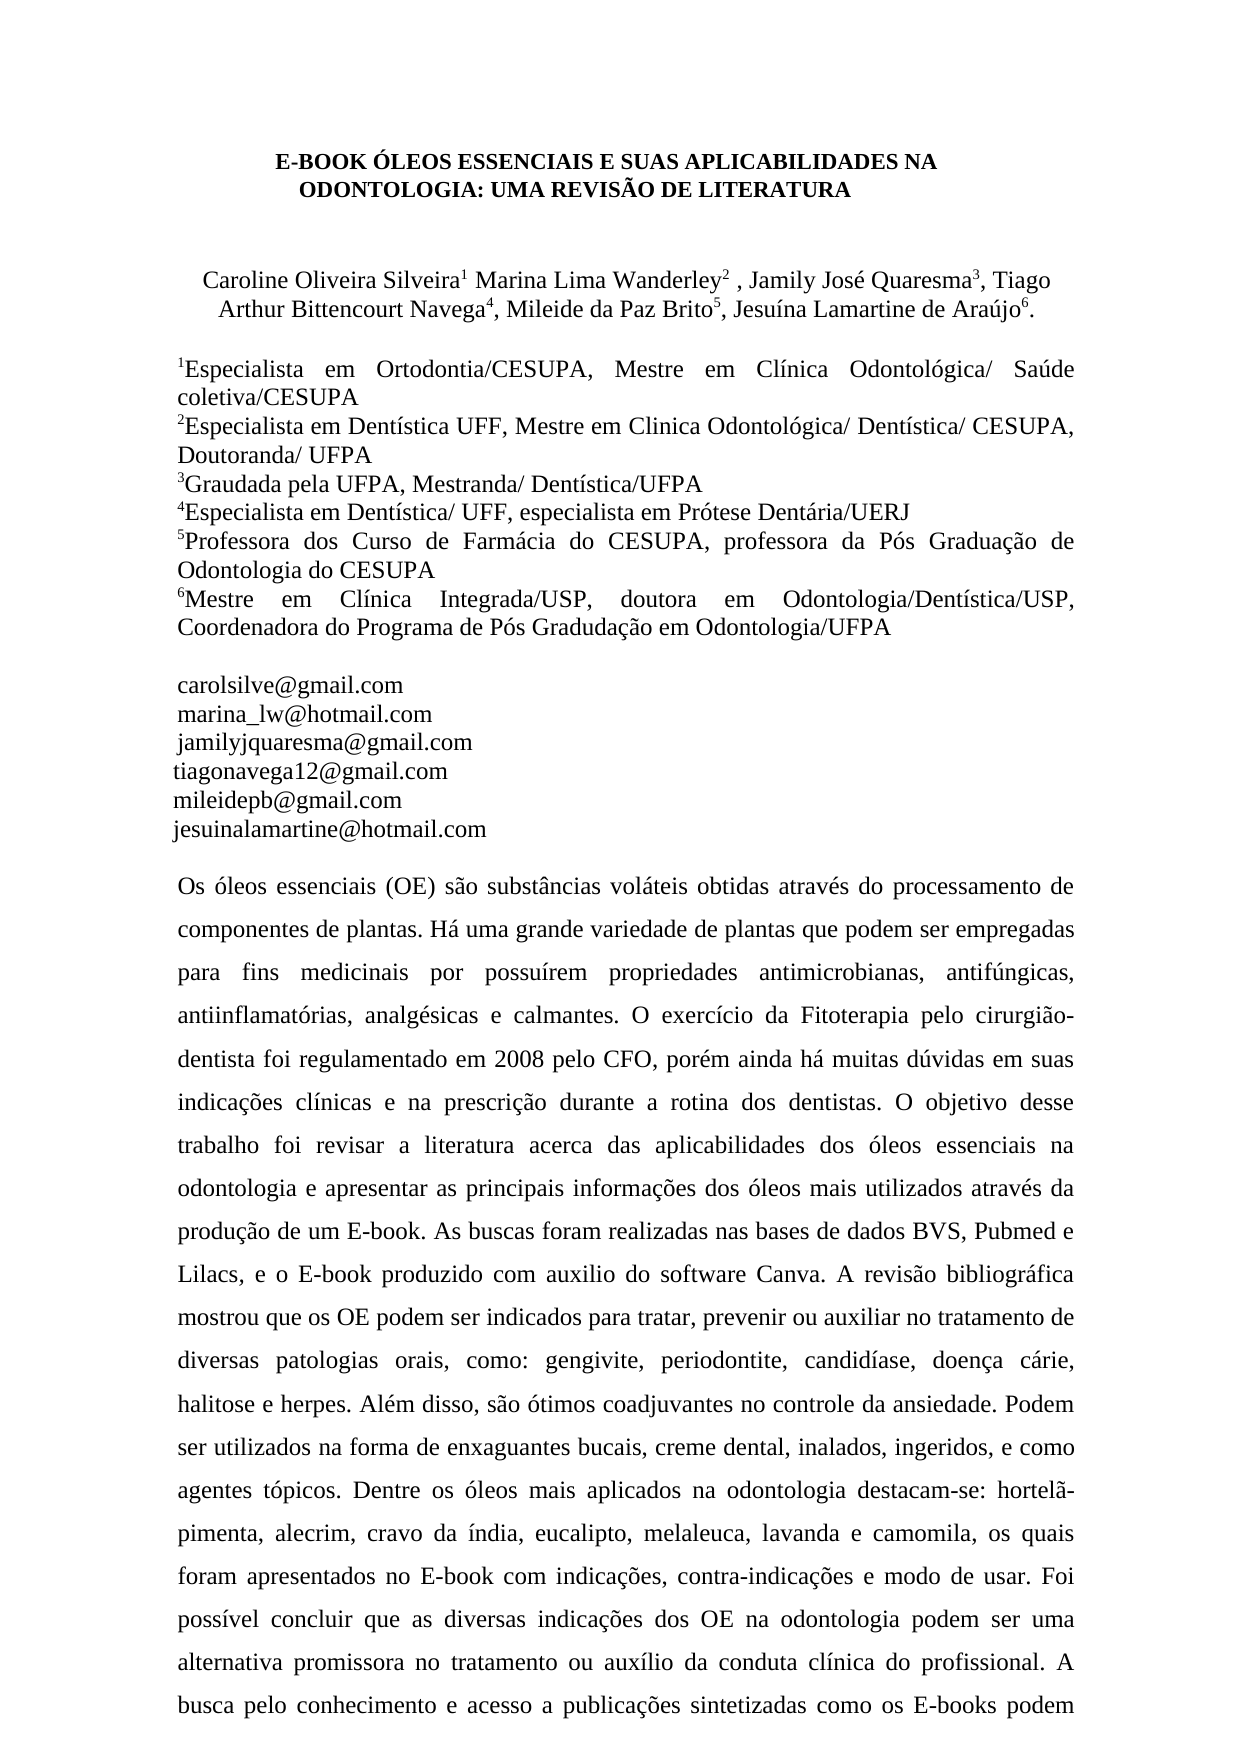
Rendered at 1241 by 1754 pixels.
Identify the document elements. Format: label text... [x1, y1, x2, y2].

text E-BOOK ÓLEOS ESSENCIAIS E SUAS APLICABILIDADES NA ODONTOLOGIA: UMA REVISÃO DE LITERATURA [177, 148, 973, 203]
text 1Especialista em Ortodontia/CESUPA, Mestre em Clínica Odontológica/ Saúde coletiva/CESUPA [177, 354, 1076, 411]
text 6Mestre em Clínica Integrada/USP, doutora em Odontologia/Dentística/USP, Coordenadora do Programa de Pós Gradudação em Odontologia/UFPA [177, 584, 1076, 641]
text tiagonavega12@gmail.com [167, 756, 1076, 785]
text 5Professora dos Curso de Farmácia do CESUPA, professora da Pós Graduação de Odontologia do CESUPA [177, 526, 1076, 584]
text 4Especialista em Dentística/ UFF, especialista em Prótese Dentária/UERJ [177, 497, 1076, 526]
text mileidepb@gmail.com [167, 785, 1076, 814]
text carolsilve@gmail.com [177, 670, 1076, 699]
text Caroline Oliveira Silveira1 Marina Lima Wanderley2 , Jamily José Quaresma3, Tiago Arthur Bittencourt Navega4, Mileide da Paz Brito5, Jesuína Lamartine de Araújo6. [177, 266, 1076, 323]
text 2Especialista em Dentística UFF, Mestre em Clinica Odontológica/ Dentística/ CESUPA, Doutoranda/ UFPA [177, 411, 1076, 469]
text jesuinalamartine@hotmail.com [167, 814, 1076, 842]
text jamilyjquaresma@gmail.com [177, 727, 1076, 756]
text 3Graudada pela UFPA, Mestranda/ Dentística/UFPA [177, 469, 1076, 497]
text marina_lw@hotmail.com [177, 699, 1076, 727]
